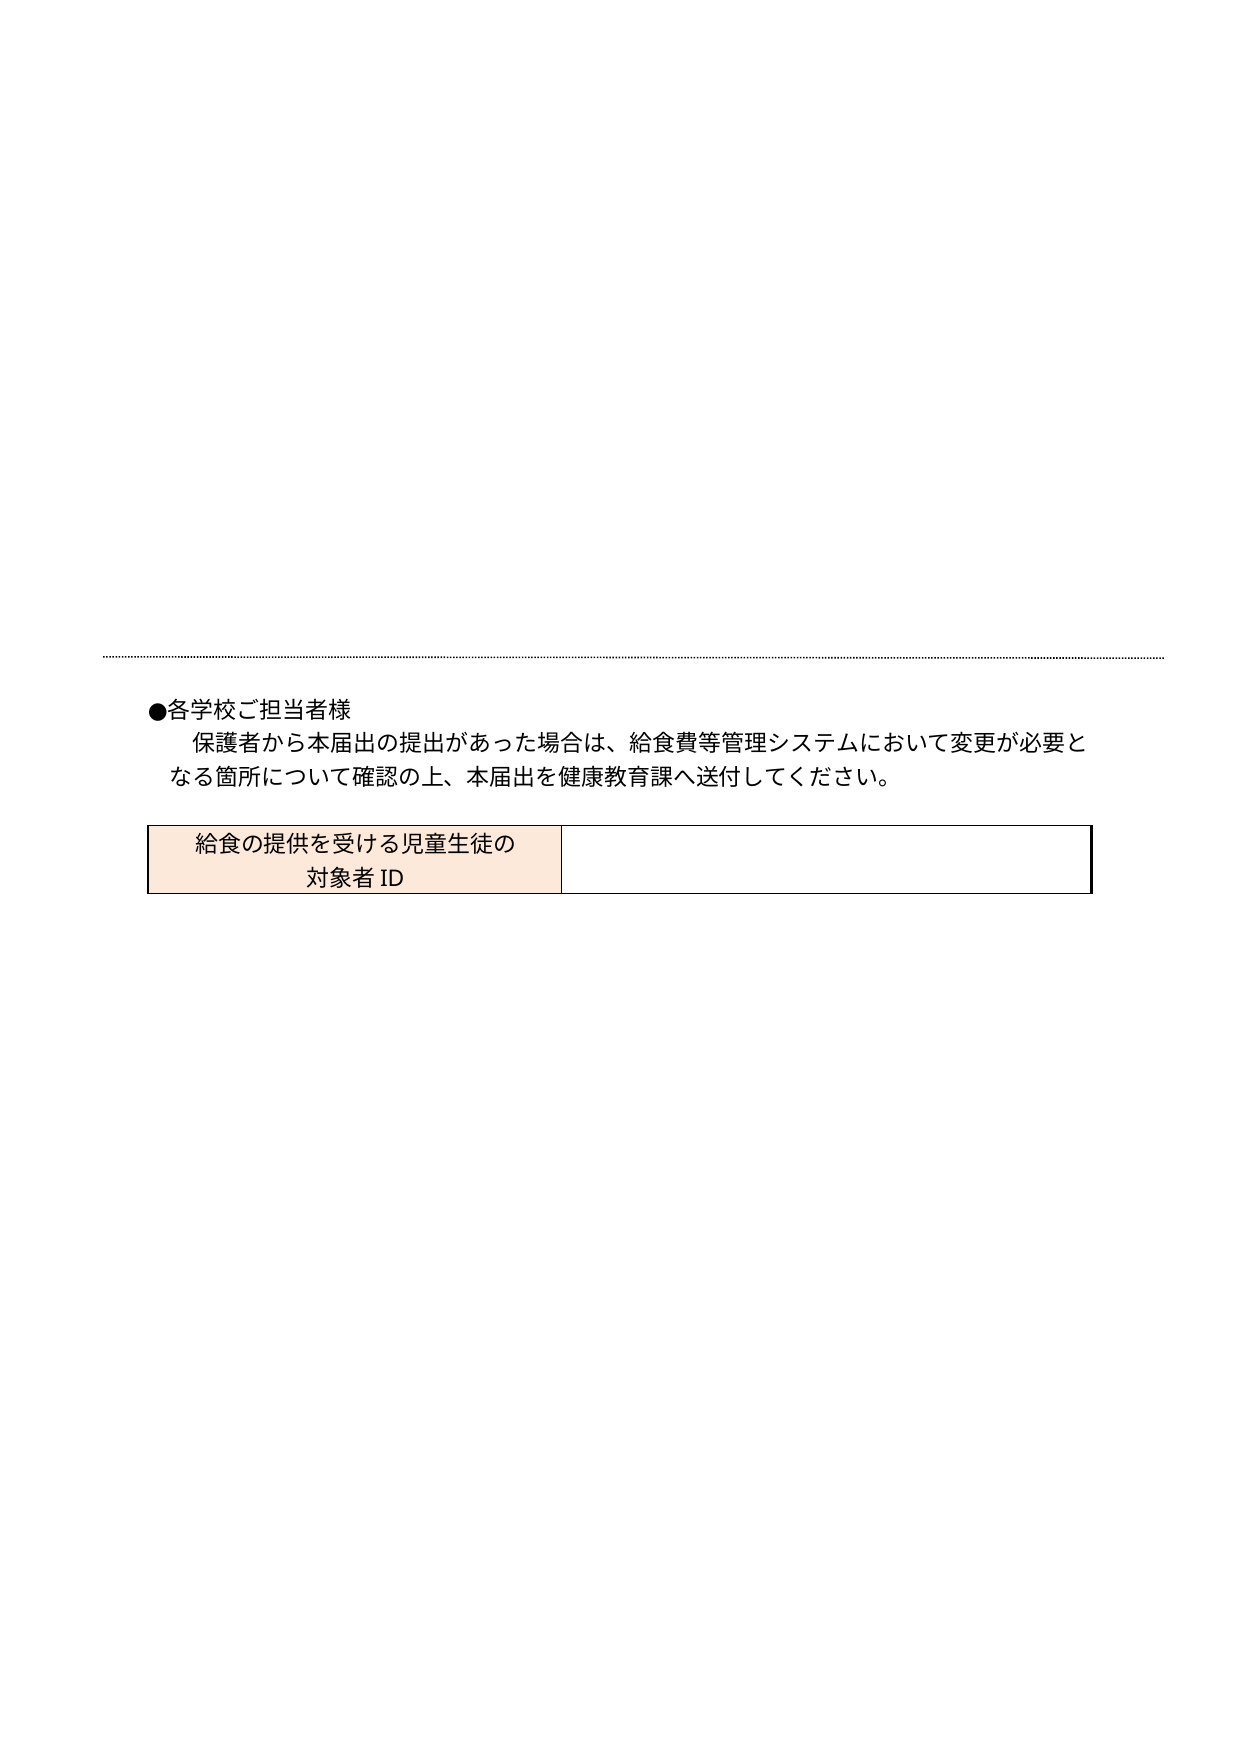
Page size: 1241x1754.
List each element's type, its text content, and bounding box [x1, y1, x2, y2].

text ●各学校ご担当者様 [148, 692, 1092, 725]
text 保護者から本届出の提出があった場合は、給食費等管理システムにおいて変更が必要となる箇所について確認の上、本届出を健康教育課へ送付してください。 [169, 725, 1092, 792]
table_header 給食の提供を受ける児童生徒の 対象者ID [149, 826, 561, 893]
table_header [562, 826, 1090, 893]
